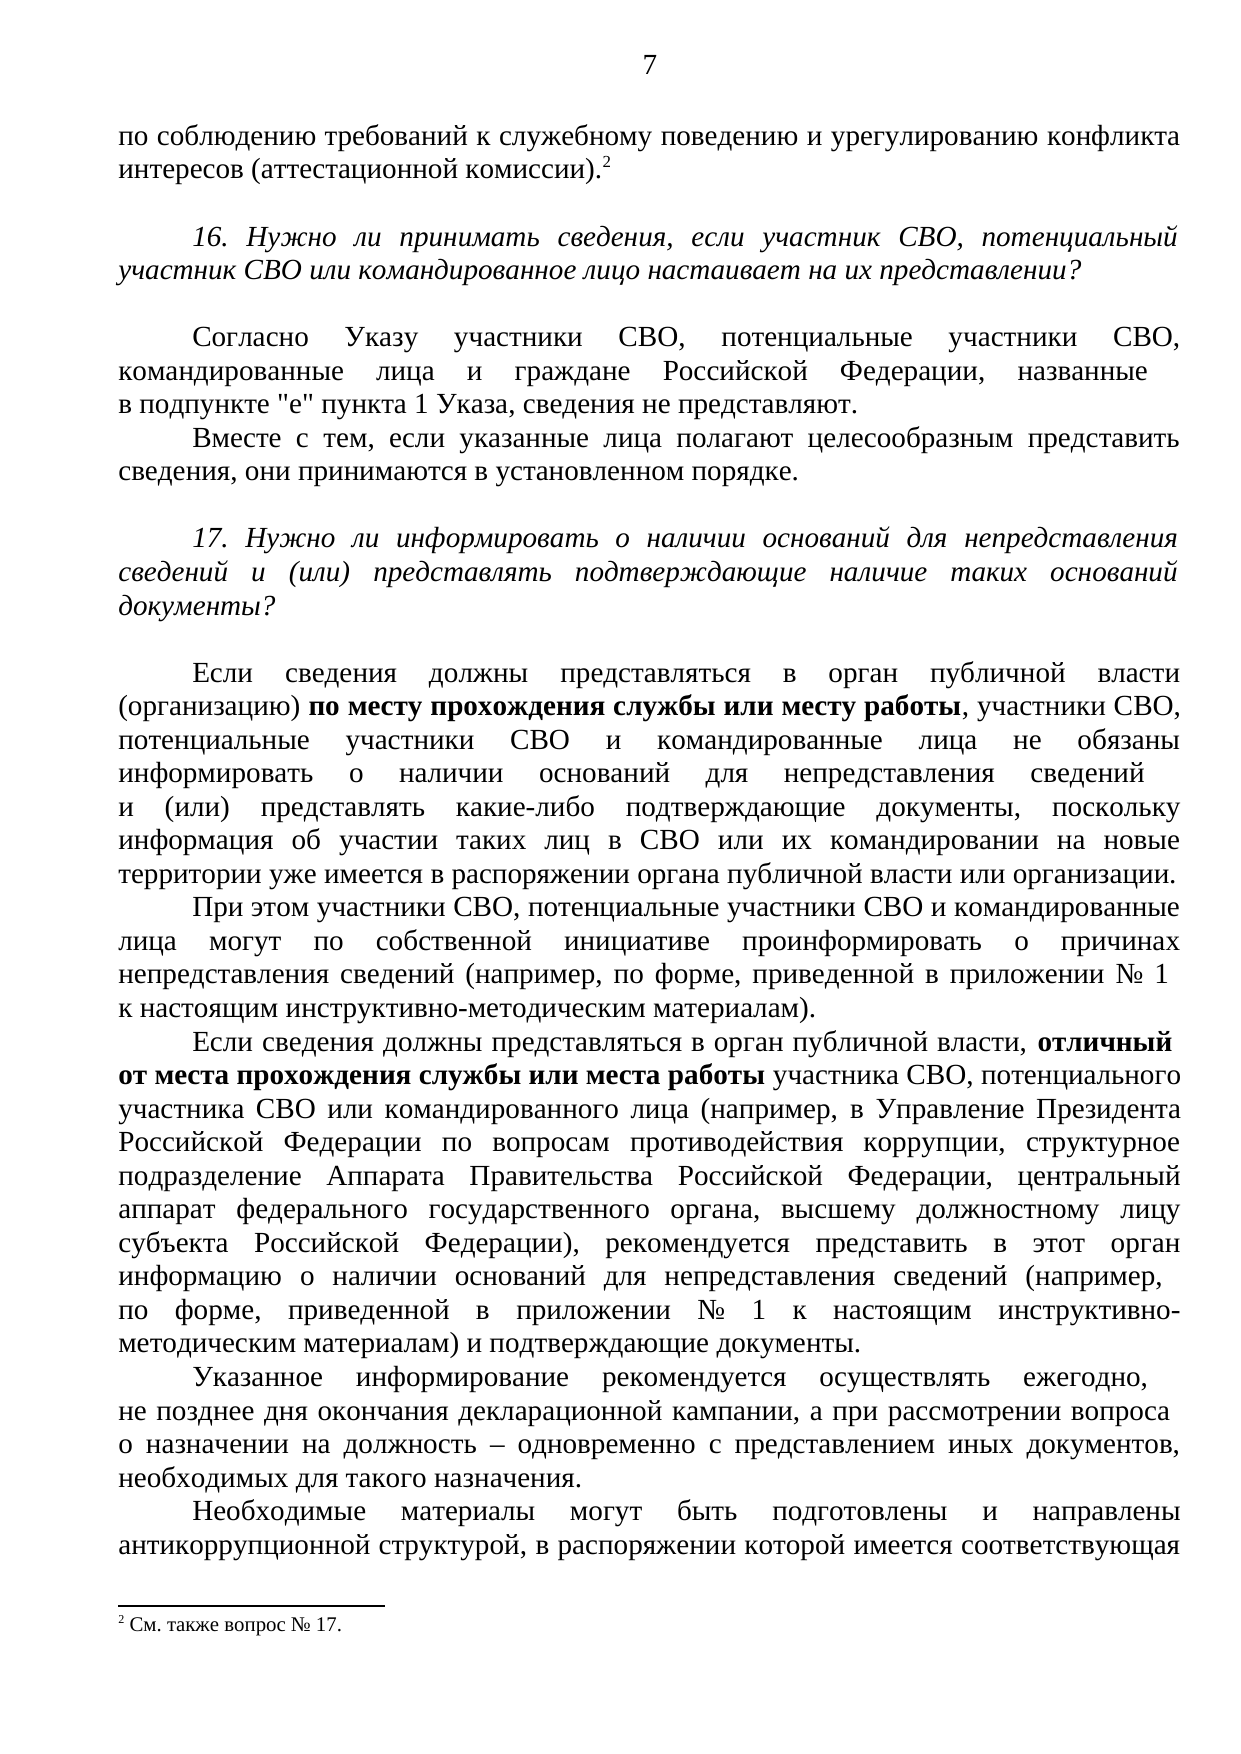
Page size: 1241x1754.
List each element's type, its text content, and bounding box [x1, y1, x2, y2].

list При этом участники СВО, потенциальные участники СВО и командированные лица могут по собственной инициативе проинформировать о причинах непредставления сведений (например, по форме, приведенной в приложении № 1 к настоящим инструктивно-методическим материалам). [118, 889, 1181, 1024]
text Вместе с тем, если указанные лица полагают целесообразным представить сведения, они принимаются в установленном порядке. [118, 420, 1181, 487]
list Если сведения должны представляться в орган публичной власти, отличный от места прохождения службы или места работы участника СВО, потенциального участника СВО или командированного лица (например, в Управление Президента Российской Федерации по вопросам противодействия коррупции, структурное подразделение Аппарата Правительства Российской Федерации, центральный аппарат федерального государственного органа, высшему должностному лицу субъекта Российской Федерации), рекомендуется представить в этот орган информацию о наличии оснований для непредставления сведений (например, по форме, приведенной в приложении № 1 к настоящим инструктивно-методическим материалам) и подтверждающие документы. [118, 1024, 1181, 1359]
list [118, 1493, 1181, 1560]
text 17. Нужно ли информировать о наличии оснований для непредставления сведений и (или) представлять подтверждающие наличие таких оснований документы? [118, 521, 1181, 621]
text 16. Нужно ли принимать сведения, если участник СВО, потенциальный участник СВО или командированное лицо настаивает на их представлении? [118, 219, 1181, 286]
text Согласно Указу участники СВО, потенциальные участники СВО, командированные лица и граждане Российской Федерации, названные в подпункте "е" пункта 1 Указа, сведения не представляют. [118, 319, 1181, 420]
list Указанное информирование рекомендуется осуществлять ежегодно, не позднее дня окончания декларационной кампании, а при рассмотрении вопроса о назначении на должность – одновременно с представлением иных документов, необходимых для такого назначения. [118, 1359, 1181, 1493]
list Если сведения должны представляться в орган публичной власти (организацию) по месту прохождения службы или месту работы, участники СВО, потенциальные участники СВО и командированные лица не обязаны информировать о наличии оснований для непредставления сведений и (или) представлять какие-либо подтверждающие документы, поскольку информация об участии таких лиц в СВО или их командировании на новые территории уже имеется в распоряжении органа публичной власти или организации. [118, 655, 1181, 889]
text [118, 118, 1181, 185]
